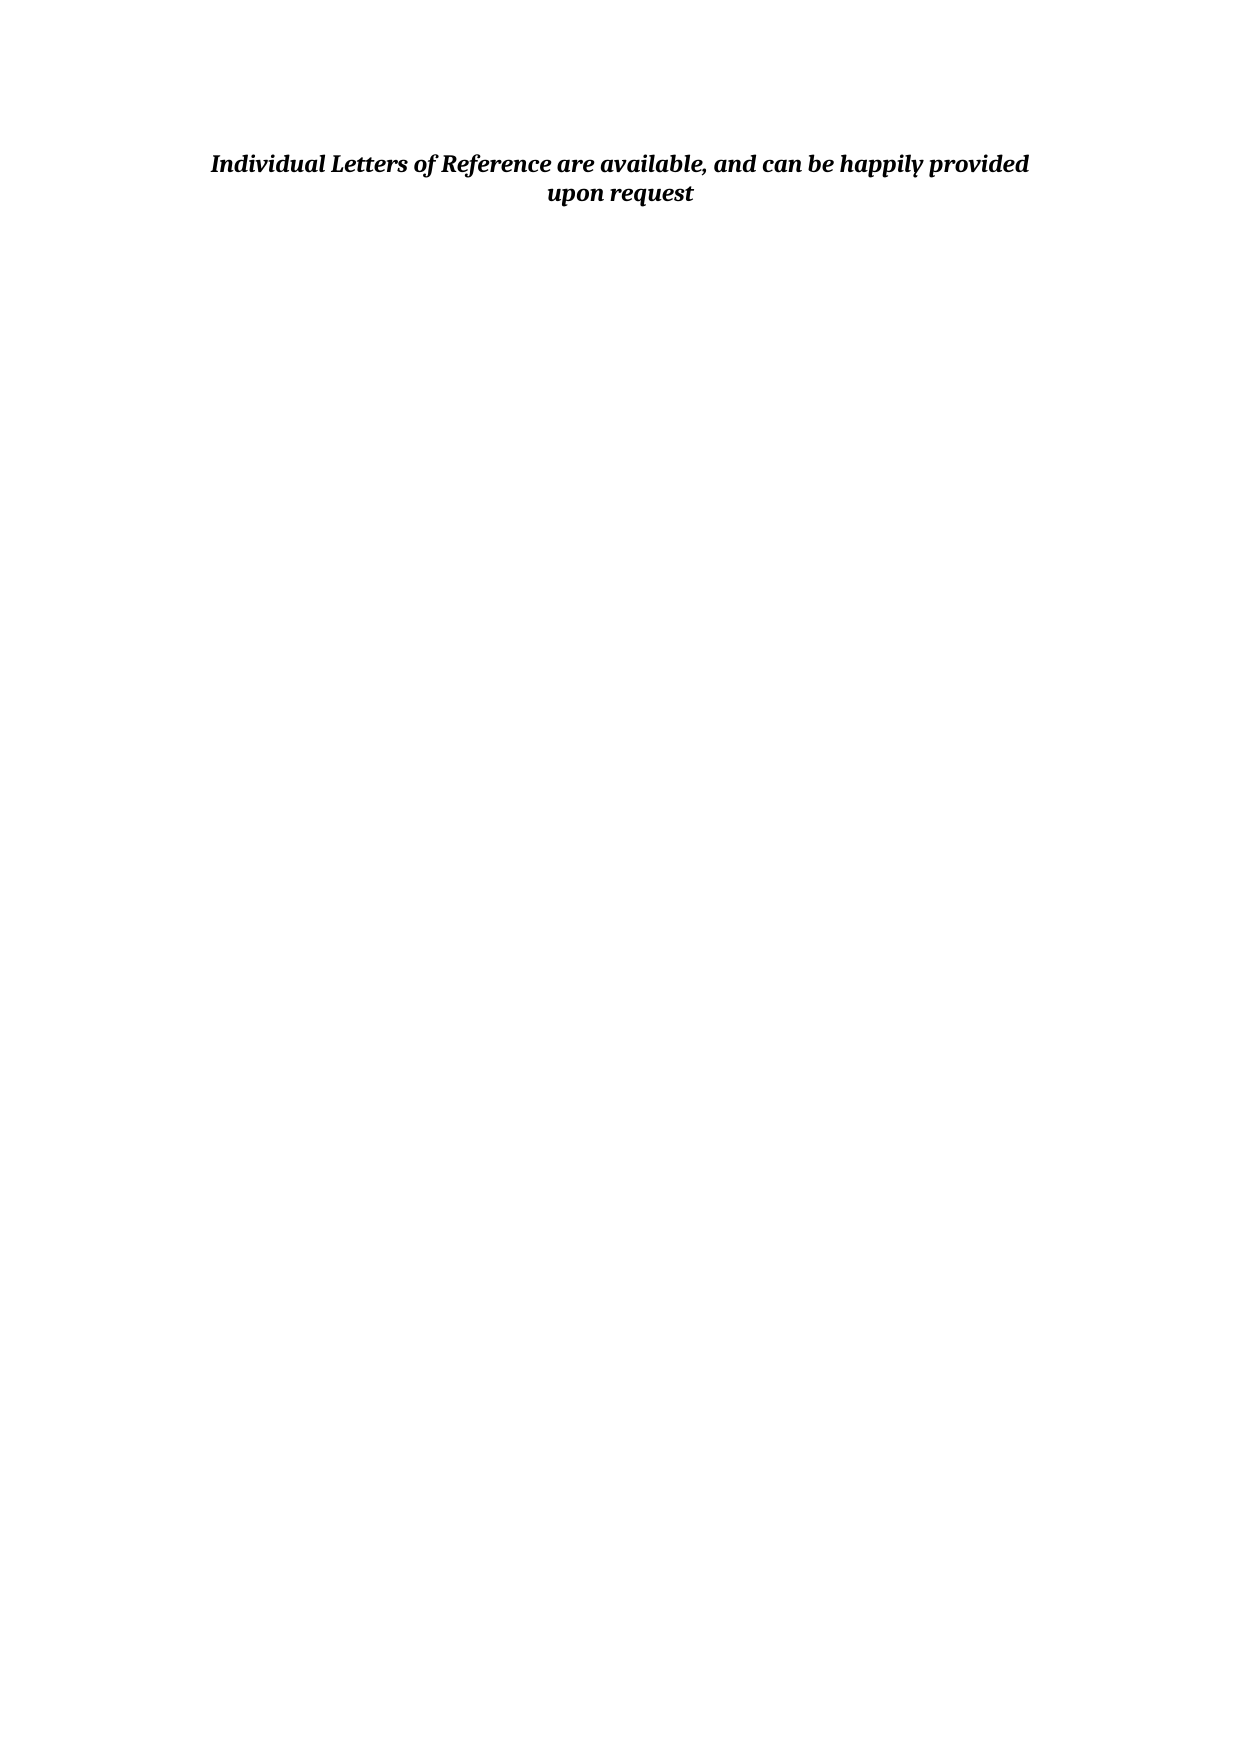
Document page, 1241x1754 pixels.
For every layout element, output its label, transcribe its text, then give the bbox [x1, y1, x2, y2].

text Individual Letters of Reference are available, and can be happily provided upon request [187, 150, 1053, 207]
